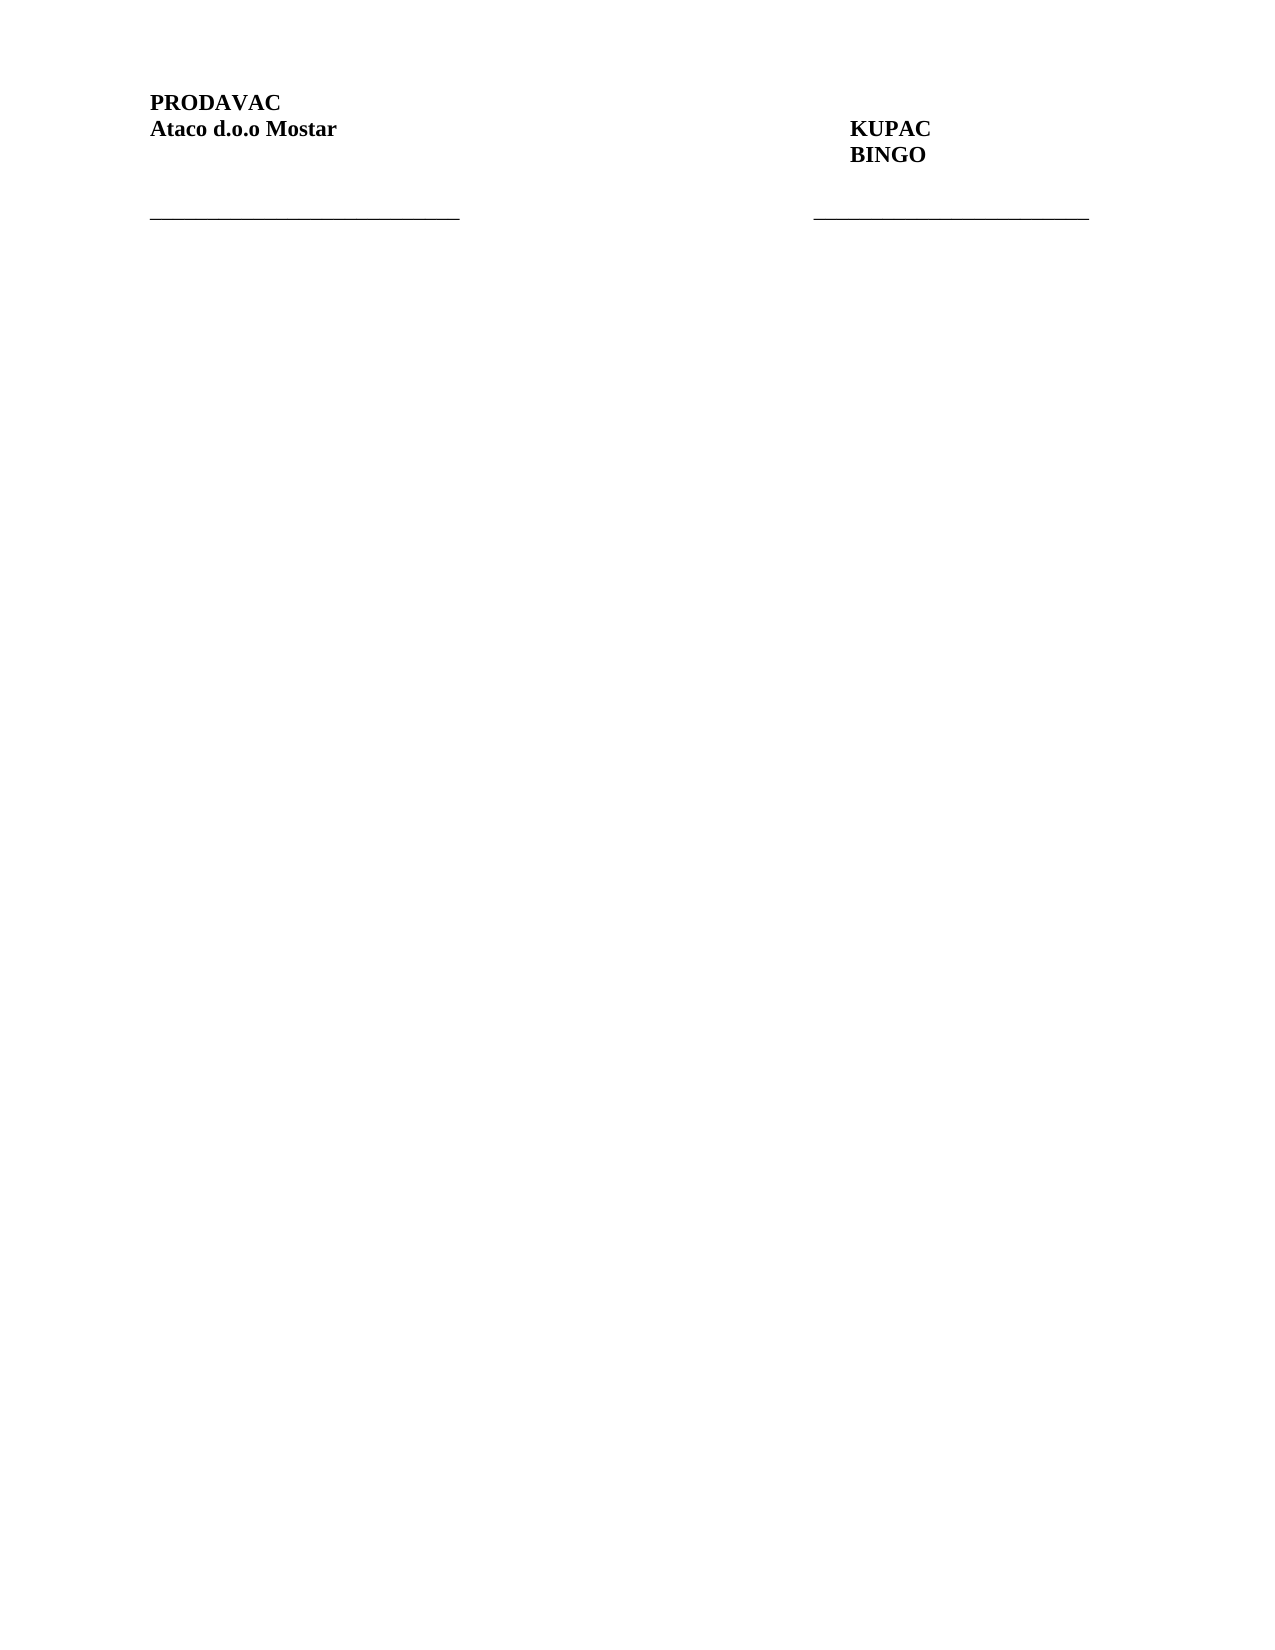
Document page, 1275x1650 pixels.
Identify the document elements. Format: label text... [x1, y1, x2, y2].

text Ataco d.o.o Mostar KUPAC [150, 115, 1125, 141]
text PRODAVAC [150, 89, 1125, 115]
text ___________________________ ________________________ [150, 196, 1125, 222]
text BINGO [150, 141, 1125, 168]
